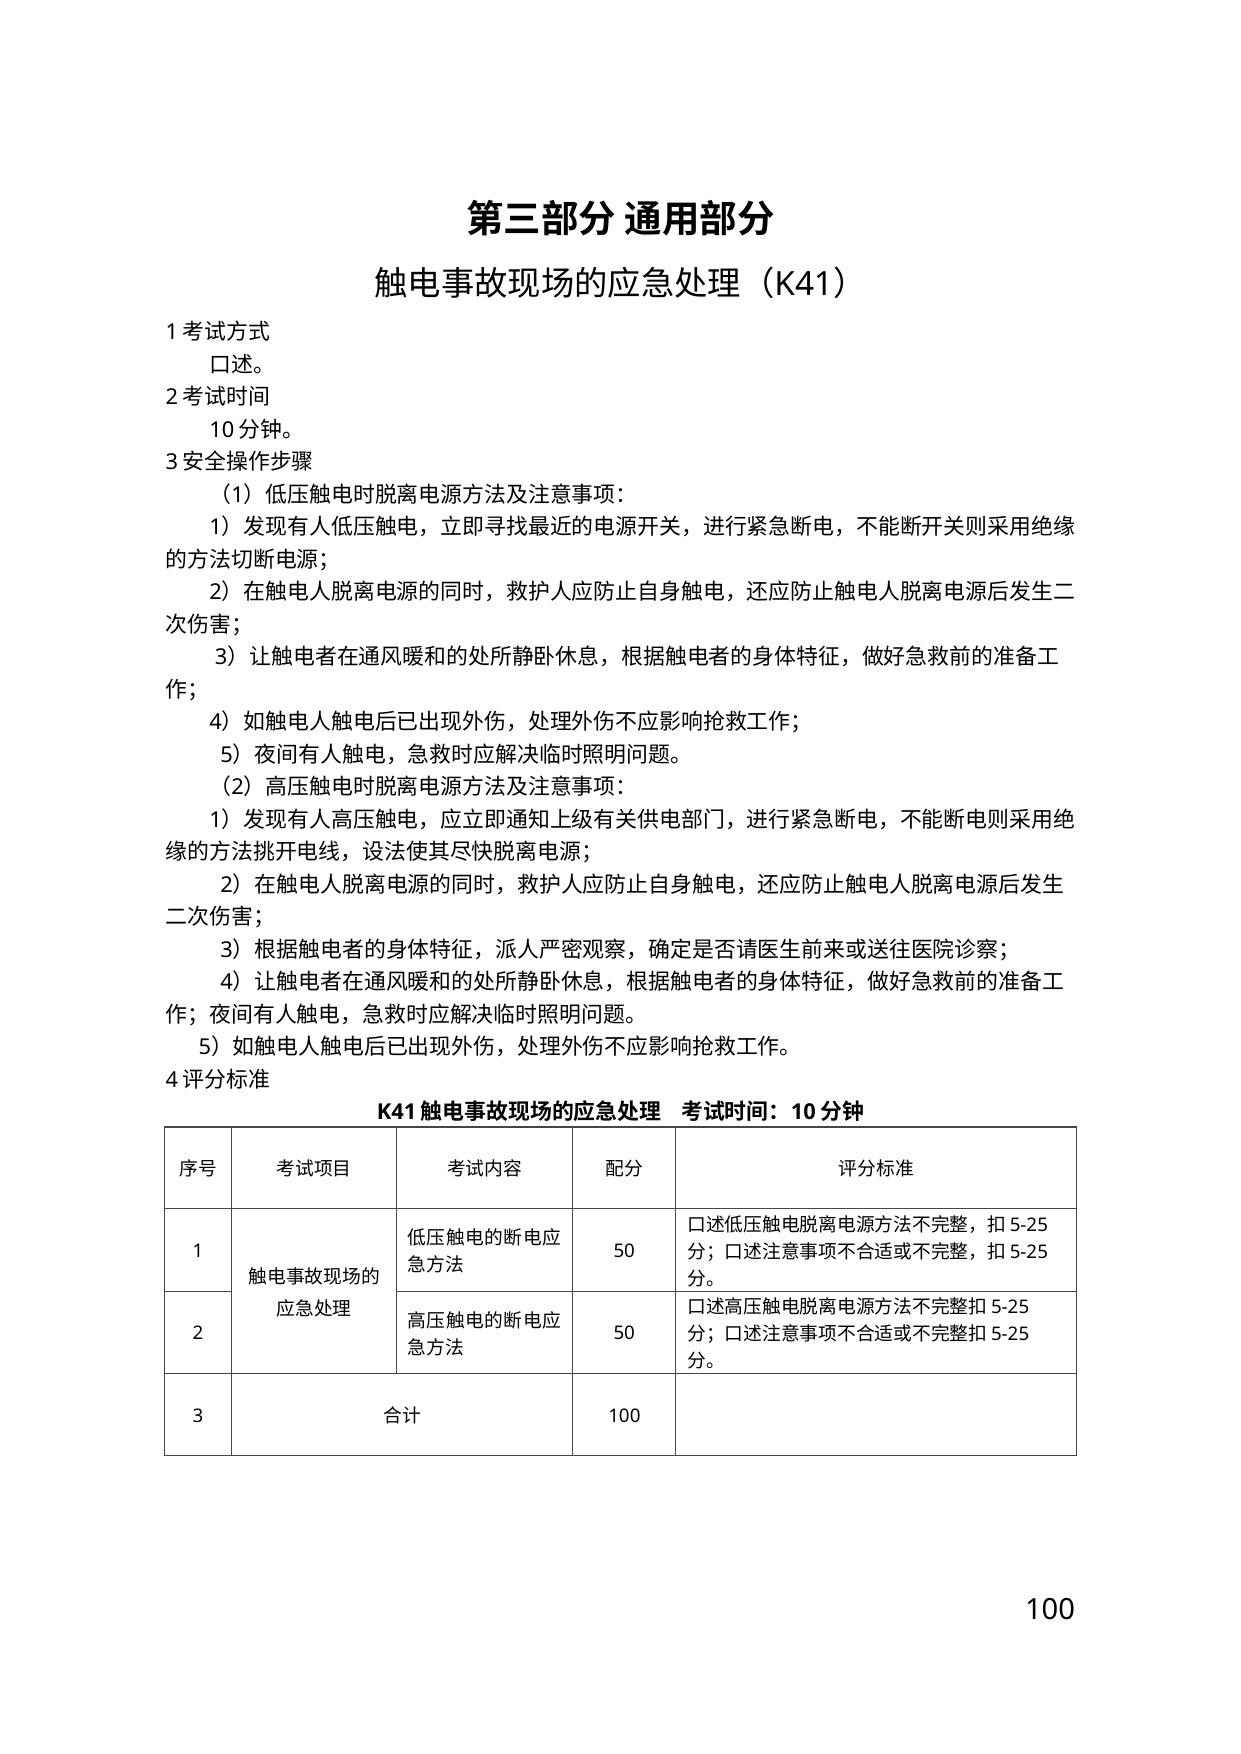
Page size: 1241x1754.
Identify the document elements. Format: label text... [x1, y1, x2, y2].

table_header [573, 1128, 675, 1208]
text 2考试时间 [165, 379, 1075, 411]
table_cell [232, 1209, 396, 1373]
text 1）发现有人低压触电，立即寻找最近的电源开关，进行紧急断电，不能断开关则采用绝缘的方法切断电源； [165, 509, 1075, 574]
text 1考试方式 [165, 314, 1075, 346]
text K41触电事故现场的应急处理 考试时间：10分钟 [165, 1094, 1075, 1126]
text 10分钟。 [165, 411, 1075, 444]
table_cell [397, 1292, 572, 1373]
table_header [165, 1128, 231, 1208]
text 2）在触电人脱离电源的同时，救护人应防止自身触电，还应防止触电人脱离电源后发生二次伤害； [165, 574, 1075, 639]
text 3）根据触电者的身体特征，派人严密观察，确定是否请医生前来或送往医院诊察； [165, 931, 1075, 964]
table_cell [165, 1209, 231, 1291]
text 2）在触电人脱离电源的同时，救护人应防止自身触电，还应防止触电人脱离电源后发生二次伤害； [165, 866, 1075, 931]
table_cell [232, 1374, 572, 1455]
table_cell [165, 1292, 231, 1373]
text 3）让触电者在通风暖和的处所静卧休息，根据触电者的身体特征，做好急救前的准备工作； [165, 639, 1075, 704]
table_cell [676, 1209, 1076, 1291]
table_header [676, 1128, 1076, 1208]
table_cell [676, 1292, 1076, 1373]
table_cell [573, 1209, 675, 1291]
text 4）让触电者在通风暖和的处所静卧休息，根据触电者的身体特征，做好急救前的准备工作；夜间有人触电，急救时应解决临时照明问题。 [165, 964, 1075, 1029]
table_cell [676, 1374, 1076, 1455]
text 4）如触电人触电后已出现外伤，处理外伤不应影响抢救工作； [165, 704, 1075, 736]
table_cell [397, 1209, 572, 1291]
text 第三部分 通用部分 [165, 184, 1075, 249]
text 4评分标准 [165, 1061, 1075, 1094]
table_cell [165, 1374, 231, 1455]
text 5）夜间有人触电，急救时应解决临时照明问题。 [165, 736, 1075, 769]
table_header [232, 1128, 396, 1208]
text 5）如触电人触电后已出现外伤，处理外伤不应影响抢救工作。 [165, 1029, 1075, 1061]
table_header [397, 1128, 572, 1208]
text 1）发现有人高压触电，应立即通知上级有关供电部门，进行紧急断电，不能断电则采用绝缘的方法挑开电线，设法使其尽快脱离电源； [165, 801, 1075, 866]
text 3安全操作步骤 [165, 444, 1075, 476]
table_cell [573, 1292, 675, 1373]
text 口述。 [165, 346, 1075, 379]
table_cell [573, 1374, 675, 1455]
text （1）低压触电时脱离电源方法及注意事项： [165, 476, 1075, 509]
text （2）高压触电时脱离电源方法及注意事项： [165, 769, 1075, 801]
text 触电事故现场的应急处理（K41） [165, 249, 1075, 314]
